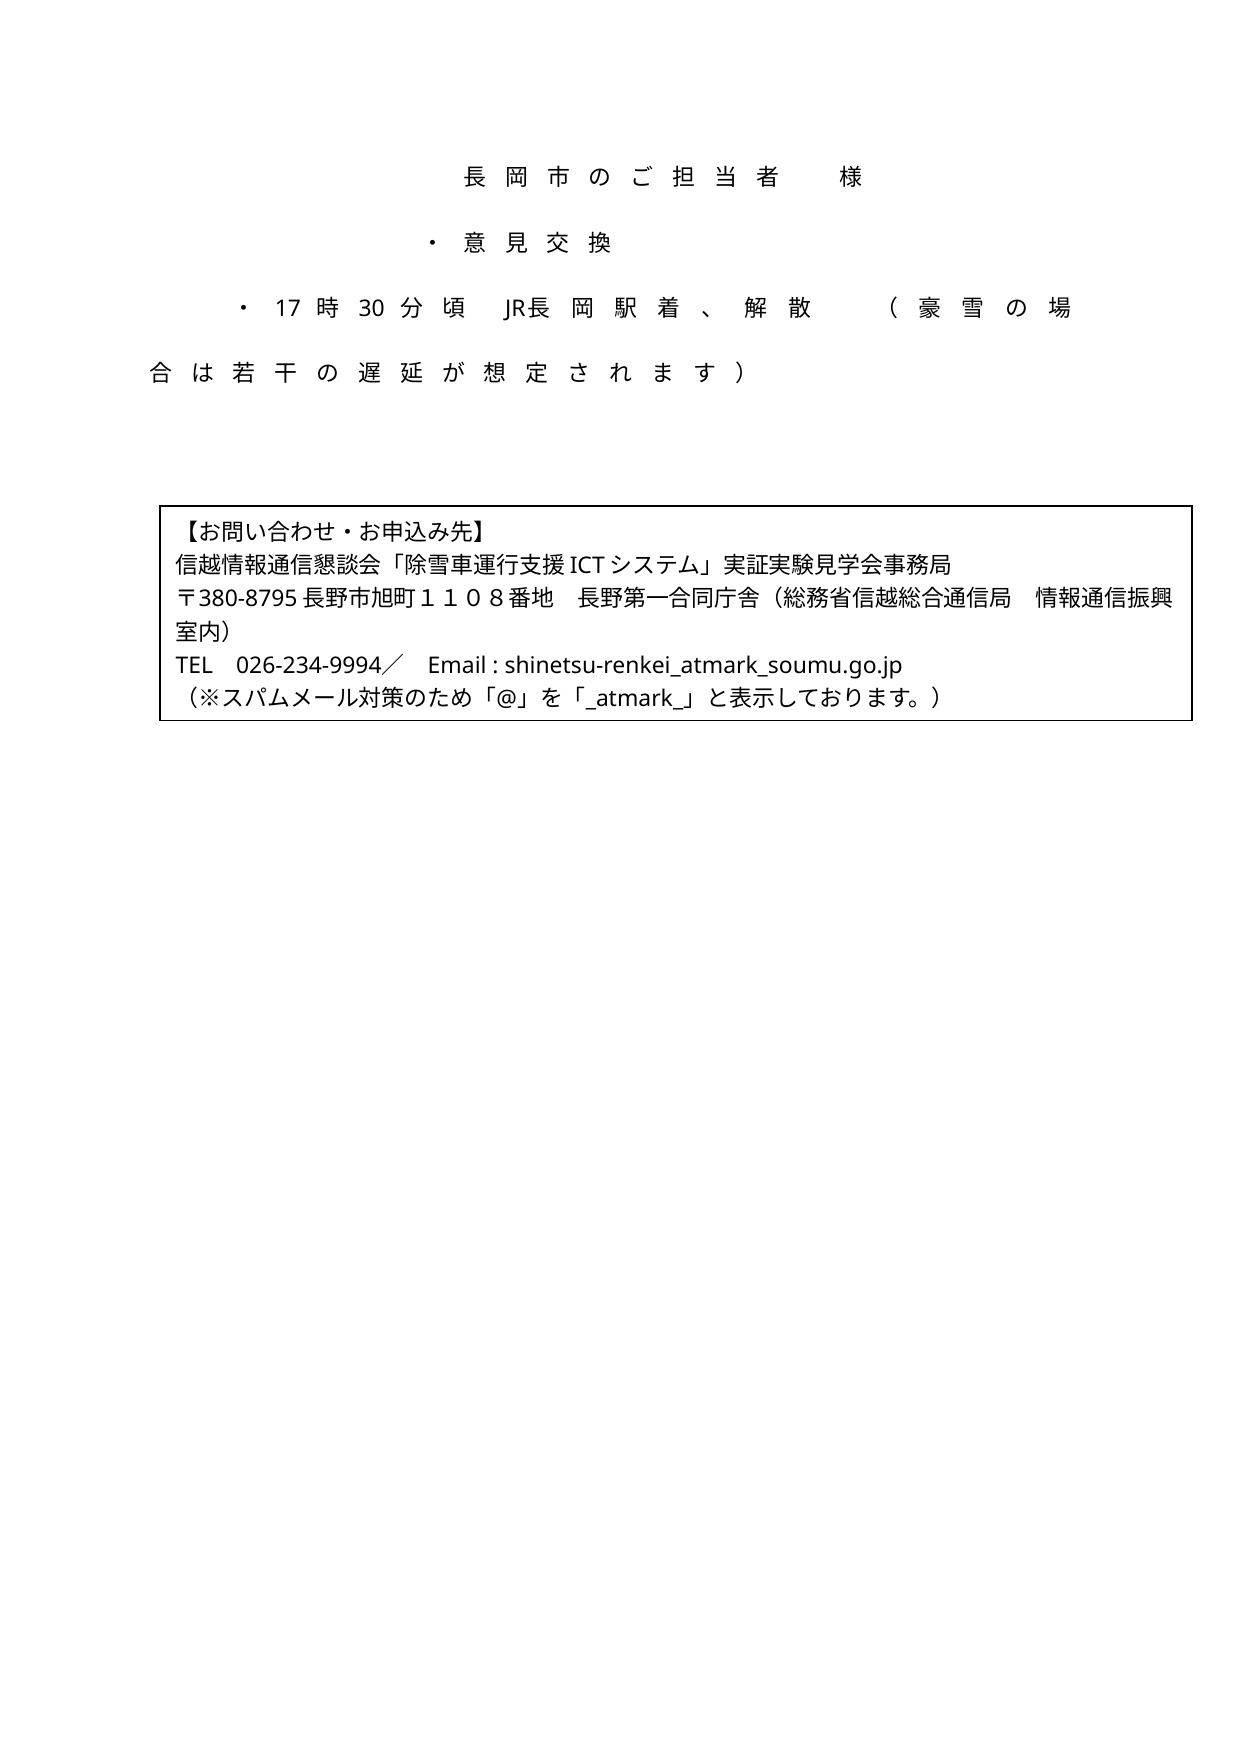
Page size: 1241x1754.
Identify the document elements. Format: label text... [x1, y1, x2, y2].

text ・17時30分頃 JR長岡駅着、解散 （豪雪の場合は若干の遅延が想定されます） [149, 274, 1091, 404]
text ・意見交換 [324, 208, 1091, 274]
text 長岡市のご担当者 様 [359, 143, 1091, 208]
